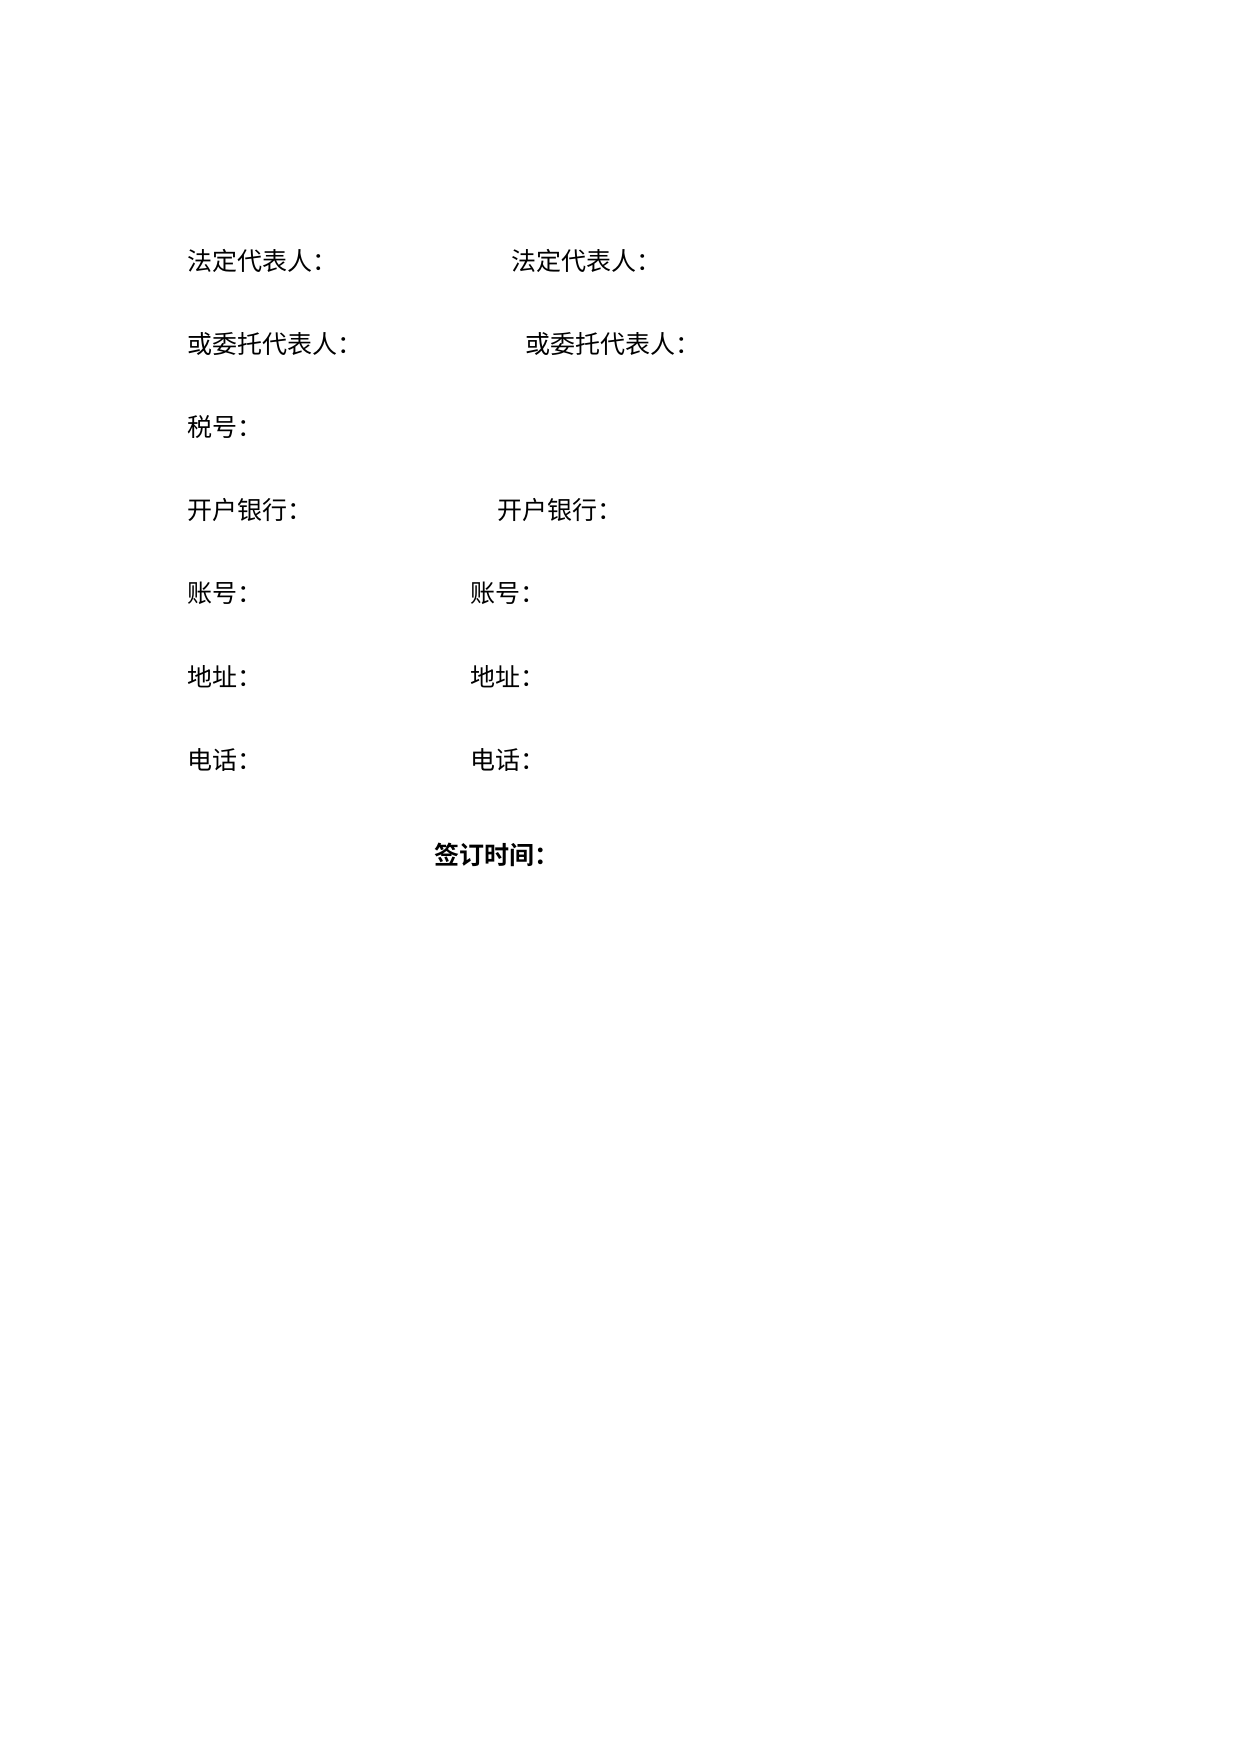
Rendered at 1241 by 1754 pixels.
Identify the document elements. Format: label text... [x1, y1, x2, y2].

text 电话： 电话： [187, 726, 1053, 791]
text 开户银行： 开户银行： [187, 476, 1053, 541]
text 账号： 账号： [187, 559, 1053, 624]
text 法定代表人： 法定代表人： [187, 227, 1053, 292]
text 签订时间： [187, 821, 1053, 886]
text 地址： 地址： [187, 643, 1053, 708]
text 税号： [187, 393, 1053, 458]
text 或委托代表人： 或委托代表人： [187, 310, 1053, 375]
